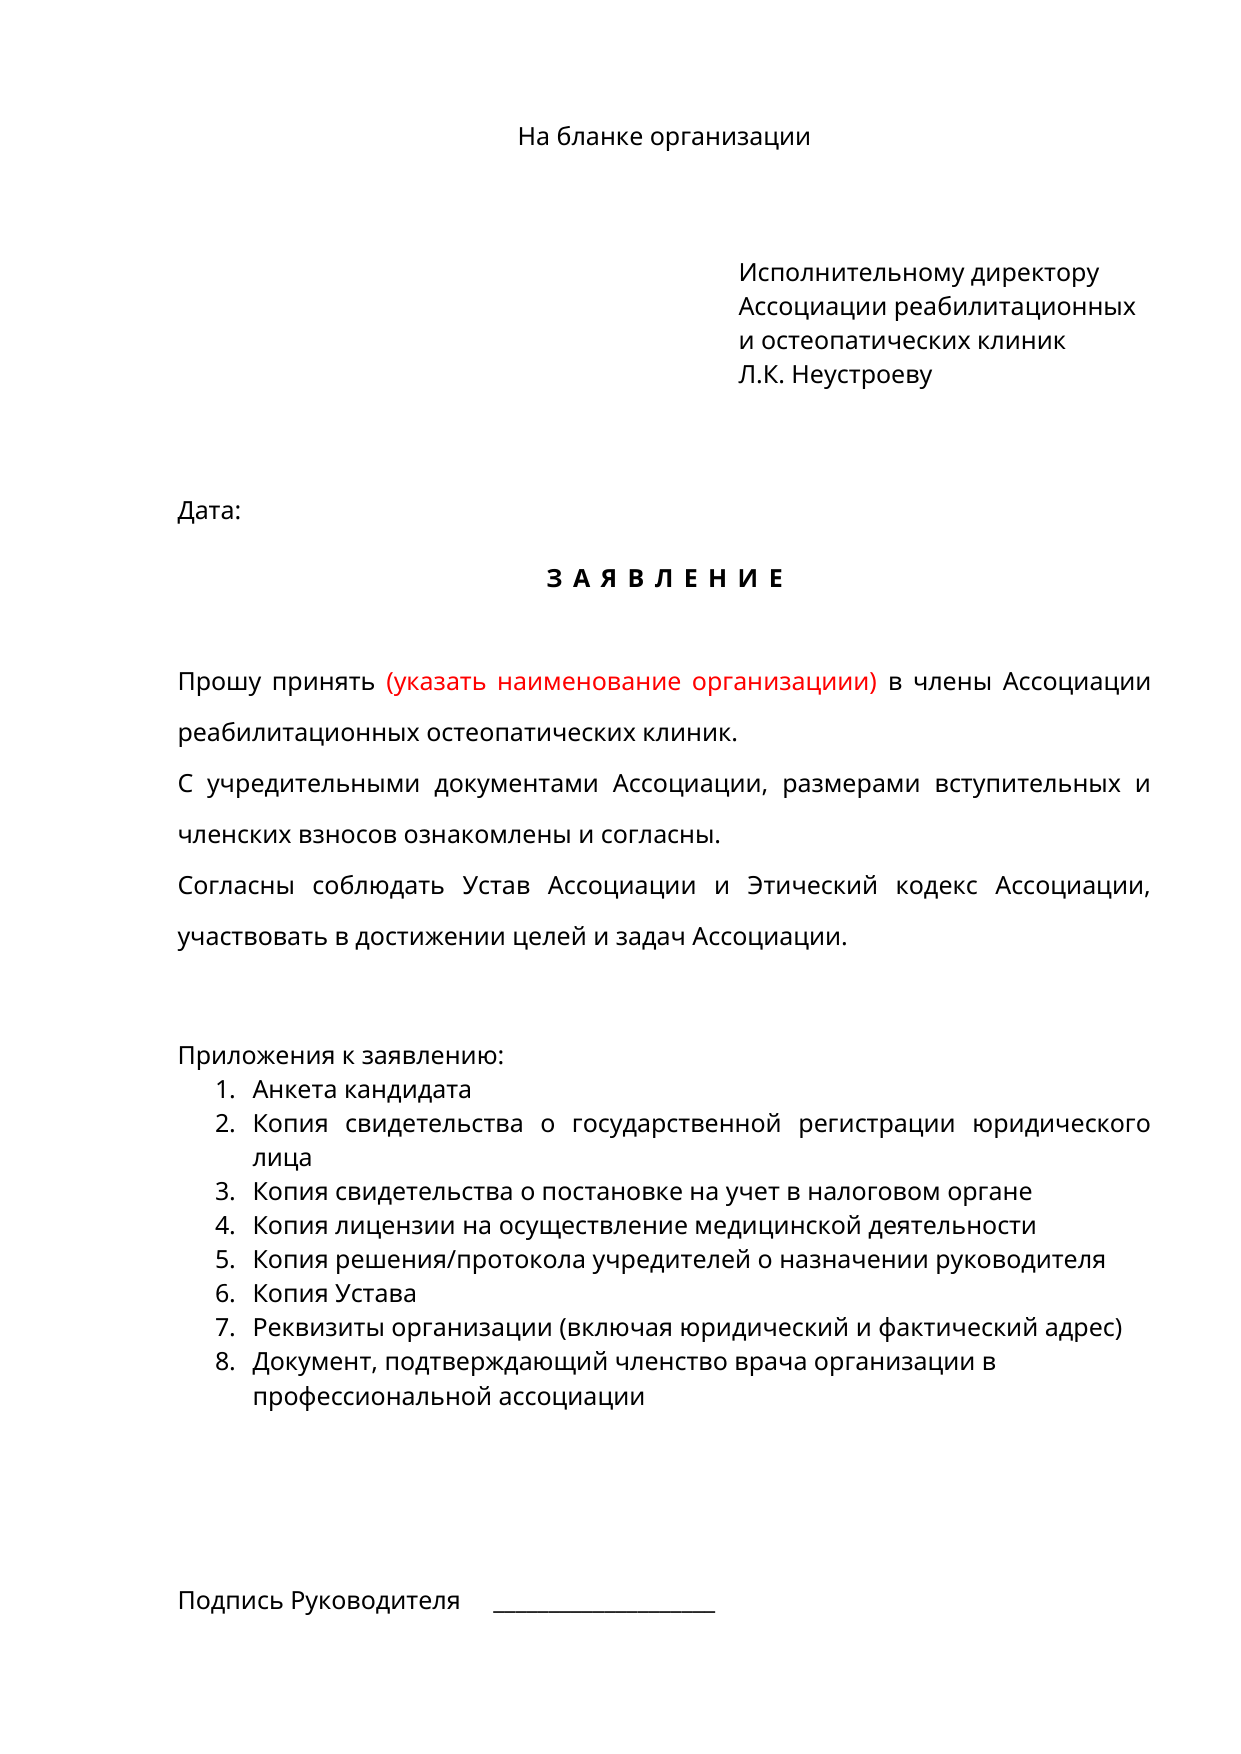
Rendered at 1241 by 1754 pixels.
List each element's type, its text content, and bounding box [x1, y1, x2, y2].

text Прошу принять (указать наименование организациии) в члены Ассоциации реабилитационных остеопатических клиник. [177, 663, 1152, 748]
list Копия свидетельства о государственной регистрации юридического лица [215, 1106, 1152, 1174]
text Согласны соблюдать Устав Ассоциации и Этический кодекс Ассоциации, участвовать в достижении целей и задач Ассоциации. [177, 867, 1152, 952]
text заявление [177, 561, 1152, 595]
list Копия Устава [215, 1276, 1152, 1310]
list Копия решения/протокола учредителей о назначении руководителя [215, 1242, 1152, 1276]
list Документ, подтверждающий членство врача организации в профессиональной ассоциации [215, 1344, 1152, 1412]
text С учредительными документами Ассоциации, размерами вступительных и членских взносов ознакомлены и согласны. [177, 765, 1152, 850]
text Приложения к заявлению: [177, 1037, 1152, 1072]
text Подпись Руководителя ____________________ [177, 1582, 1152, 1617]
text Исполнительному директору Ассоциации реабилитационных и остеопатических клиник [738, 254, 1152, 357]
list Анкета кандидата [215, 1072, 1152, 1106]
text Дата: [177, 493, 1152, 527]
list Копия свидетельства о постановке на учет в налоговом органе [215, 1174, 1152, 1208]
text Л.К. Неустроеву [738, 357, 1152, 391]
text На бланке организации [177, 118, 1152, 152]
list Копия лицензии на осуществление медицинской деятельности [215, 1208, 1152, 1242]
list Реквизиты организации (включая юридический и фактический адрес) [215, 1310, 1152, 1344]
